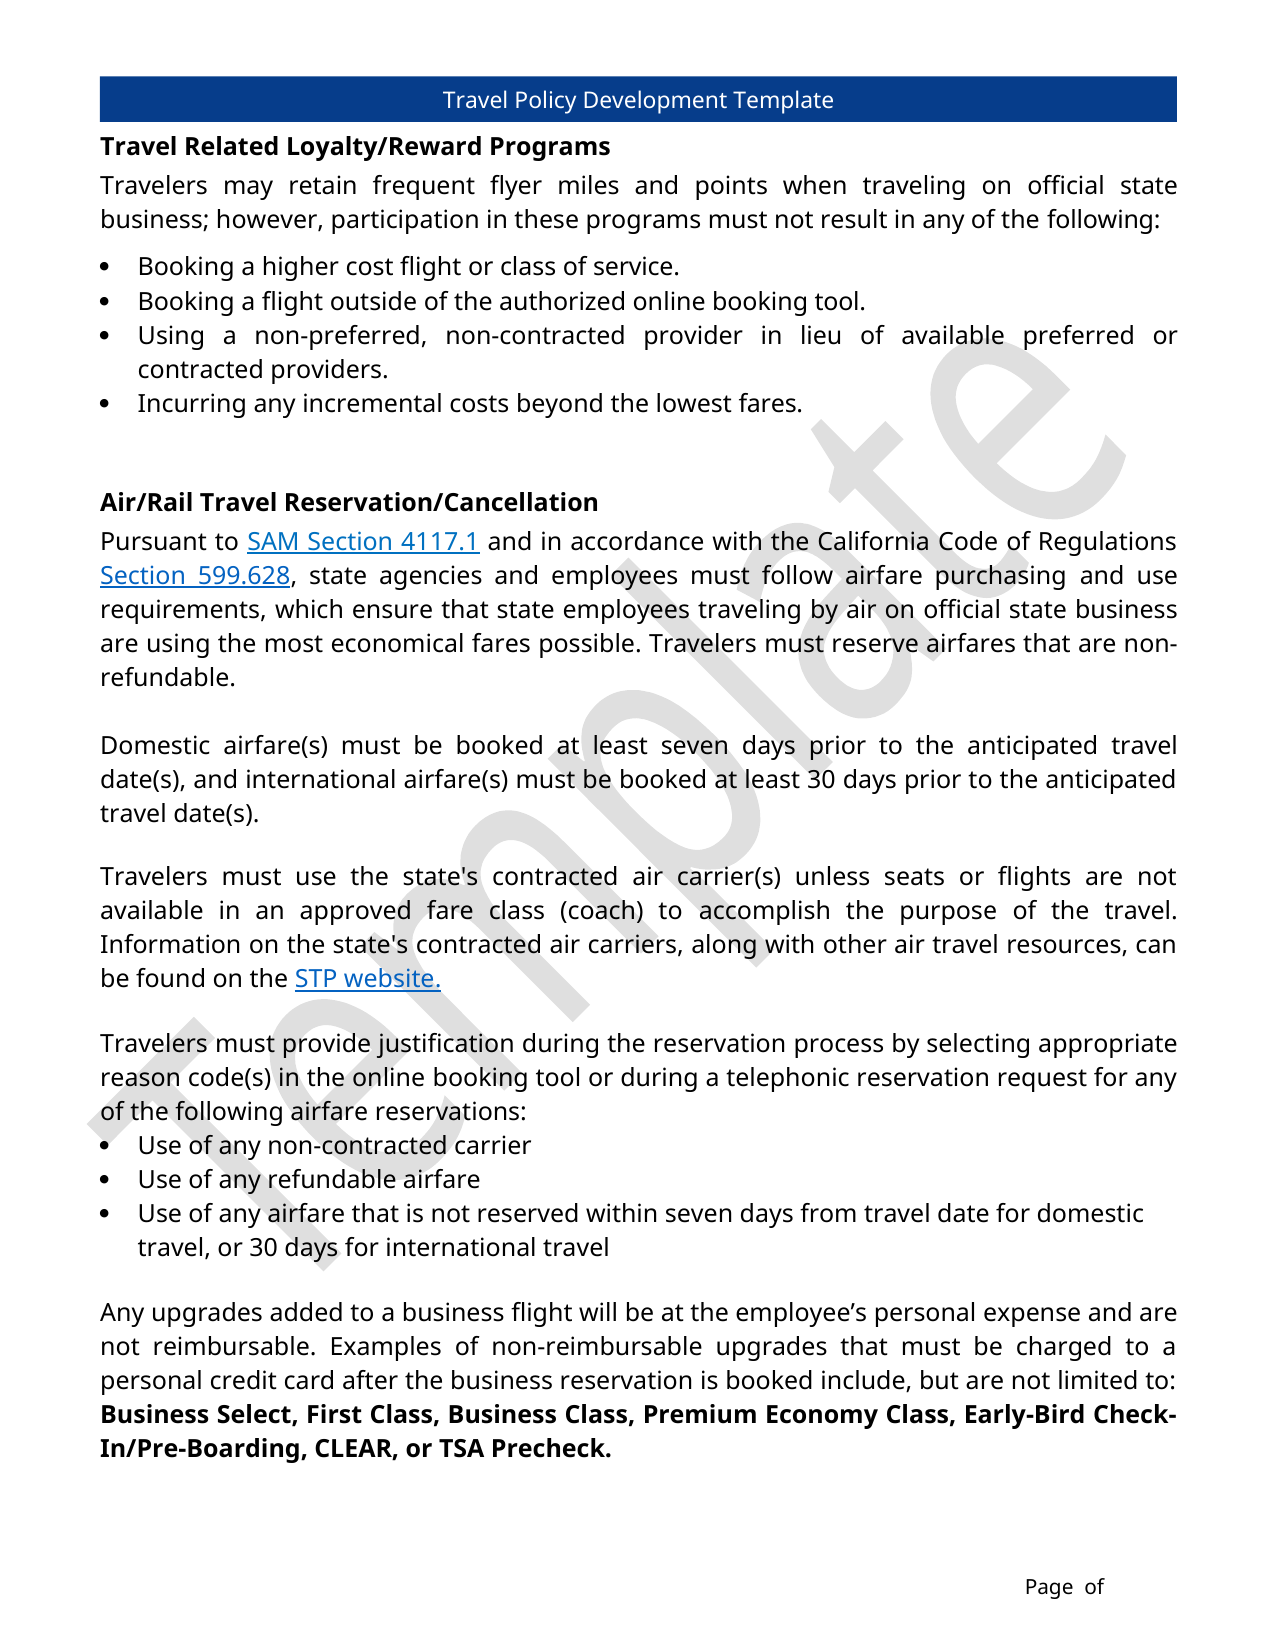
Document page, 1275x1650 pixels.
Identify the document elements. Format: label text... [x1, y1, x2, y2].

text Domestic airfare(s) must be booked at least seven days prior to the anticipated travel date(s), and international airfare(s) must be booked at least 30 days prior to the anticipated travel date(s). [100, 728, 1178, 830]
text Travelers must provide justification during the reservation process by selecting appropriate reason code(s) in the online booking tool or during a telephonic reservation request for any of the following airfare reservations: [100, 1026, 1178, 1128]
list Using a non-preferred, non-contracted provider in lieu of available preferred or contracted providers. [100, 317, 1178, 385]
text Any upgrades added to a business flight will be at the employee’s personal expense and are not reimbursable. Examples of non-reimbursable upgrades that must be charged to a personal credit card after the business reservation is booked include, but are not limited to: Business Select, First Class, Business Class, Premium Economy Class, Early-Bird Check-In/Pre-Boarding, CLEAR, or TSA Precheck. [100, 1294, 1178, 1465]
text Travelers must use the state's contracted air carrier(s) unless seats or flights are not available in an approved fare class (coach) to accomplish the purpose of the travel. Information on the state's contracted air carriers, along with other air travel resources, can be found on the STP website. [100, 859, 1178, 995]
text Air/Rail Travel Reservation/Cancellation [100, 484, 1178, 518]
list Incurring any incremental costs beyond the lowest fares. [100, 386, 1178, 419]
text Travelers may retain frequent flyer miles and points when traveling on official state business; however, participation in these programs must not result in any of the following: [100, 168, 1178, 236]
text Pursuant to SAM Section 4117.1 and in accordance with the California Code of Regulations Section 599.628, state agencies and employees must follow airfare purchasing and use requirements, which ensure that state employees traveling by air on official state business are using the most economical fares possible. Travelers must reserve airfares that are non-refundable. [100, 523, 1178, 694]
list Booking a flight outside of the authorized online booking tool. [100, 283, 1178, 317]
list Use of any non-contracted carrier [100, 1128, 1177, 1162]
list Use of any airfare that is not reserved within seven days from travel date for domestic travel, or 30 days for international travel [100, 1196, 1177, 1264]
text Travel Related Loyalty/Reward Programs [100, 67, 1178, 163]
list Booking a higher cost flight or class of service. [100, 249, 1178, 283]
list Use of any refundable airfare [100, 1162, 1177, 1196]
